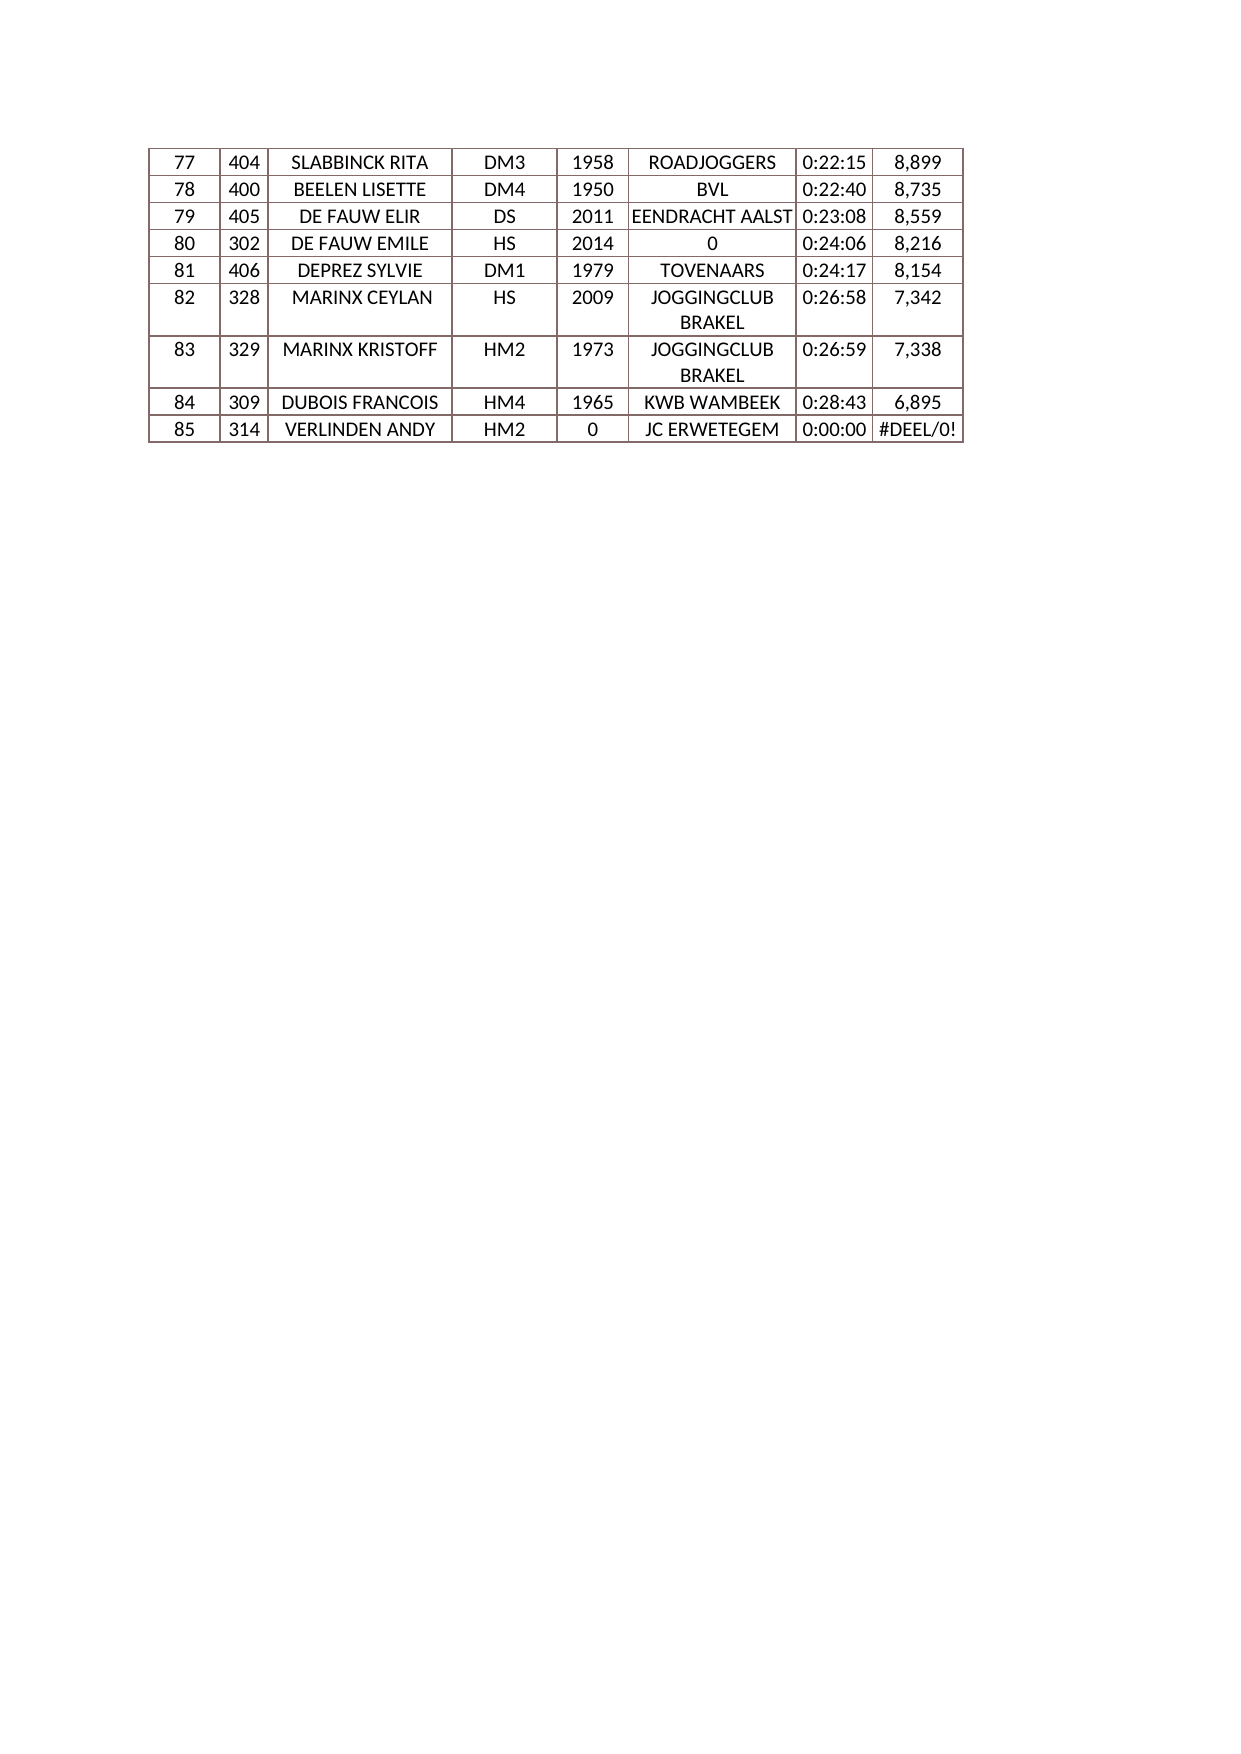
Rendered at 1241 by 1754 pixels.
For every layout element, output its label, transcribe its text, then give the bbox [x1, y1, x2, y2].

table_cell 0:23:08 [797, 203, 872, 228]
table_cell 2014 [558, 230, 628, 256]
table_cell SLABBINCK RITA [269, 149, 451, 174]
table_cell 8,559 [873, 203, 962, 228]
table_cell 406 [221, 257, 267, 282]
table_cell HM2 [453, 416, 556, 441]
table_cell 329 [221, 337, 267, 387]
table_cell 84 [150, 389, 219, 414]
table_cell BEELEN LISETTE [269, 176, 451, 202]
table_cell 1965 [558, 389, 628, 414]
table_cell 0:26:58 [797, 284, 872, 335]
table_cell JOGGINGCLUB BRAKEL [629, 337, 795, 387]
table_cell 2011 [558, 203, 628, 228]
table_cell 83 [150, 337, 219, 387]
table_cell 0:22:40 [797, 176, 872, 202]
table_cell 309 [221, 389, 267, 414]
table_cell 6,895 [873, 389, 962, 414]
table_cell BVL [629, 176, 795, 202]
table_cell 0:00:00 [797, 416, 872, 441]
table_cell 78 [150, 176, 219, 202]
table_cell 314 [221, 416, 267, 441]
table_cell 7,342 [873, 284, 962, 335]
table_cell 82 [150, 284, 219, 335]
table_cell 8,899 [873, 149, 962, 174]
table_cell HM2 [453, 337, 556, 387]
table_cell KWB WAMBEEK [629, 389, 795, 414]
table_cell HM4 [453, 389, 556, 414]
table_cell MARINX KRISTOFF [269, 337, 451, 387]
table_cell 404 [221, 149, 267, 174]
table_cell 1979 [558, 257, 628, 282]
table_cell 8,216 [873, 230, 962, 256]
table_cell 2009 [558, 284, 628, 335]
table_cell HS [453, 284, 556, 335]
table_cell 1973 [558, 337, 628, 387]
table_cell MARINX CEYLAN [269, 284, 451, 335]
table_cell DM4 [453, 176, 556, 202]
table_cell 0:22:15 [797, 149, 872, 174]
table_cell 77 [150, 149, 219, 174]
table_cell 0:24:06 [797, 230, 872, 256]
table_cell 400 [221, 176, 267, 202]
table_cell DS [453, 203, 556, 228]
table_cell 0:24:17 [797, 257, 872, 282]
table_cell 0:26:59 [797, 337, 872, 387]
table_cell VERLINDEN ANDY [269, 416, 451, 441]
table_cell DE FAUW ELIR [269, 203, 451, 228]
table_cell JOGGINGCLUB BRAKEL [629, 284, 795, 335]
table_cell #DEEL/0! [873, 416, 962, 441]
table_cell DM3 [453, 149, 556, 174]
table_cell 85 [150, 416, 219, 441]
table_cell EENDRACHT AALST [629, 203, 795, 228]
table_cell DEPREZ SYLVIE [269, 257, 451, 282]
table_cell 405 [221, 203, 267, 228]
table_cell DM1 [453, 257, 556, 282]
table_cell 7,338 [873, 337, 962, 387]
table_cell 80 [150, 230, 219, 256]
table_cell HS [453, 230, 556, 256]
table_cell DE FAUW EMILE [269, 230, 451, 256]
table_cell 328 [221, 284, 267, 335]
table_cell 0 [629, 230, 795, 256]
table_cell 8,154 [873, 257, 962, 282]
table_cell 0 [558, 416, 628, 441]
table_cell 1958 [558, 149, 628, 174]
table_cell JC ERWETEGEM [629, 416, 795, 441]
table_cell 79 [150, 203, 219, 228]
table_cell DUBOIS FRANCOIS [269, 389, 451, 414]
table_cell 0:28:43 [797, 389, 872, 414]
table_cell 302 [221, 230, 267, 256]
table_cell 8,735 [873, 176, 962, 202]
table_cell 81 [150, 257, 219, 282]
table_cell 1950 [558, 176, 628, 202]
table_cell ROADJOGGERS [629, 149, 795, 174]
table_cell TOVENAARS [629, 257, 795, 282]
